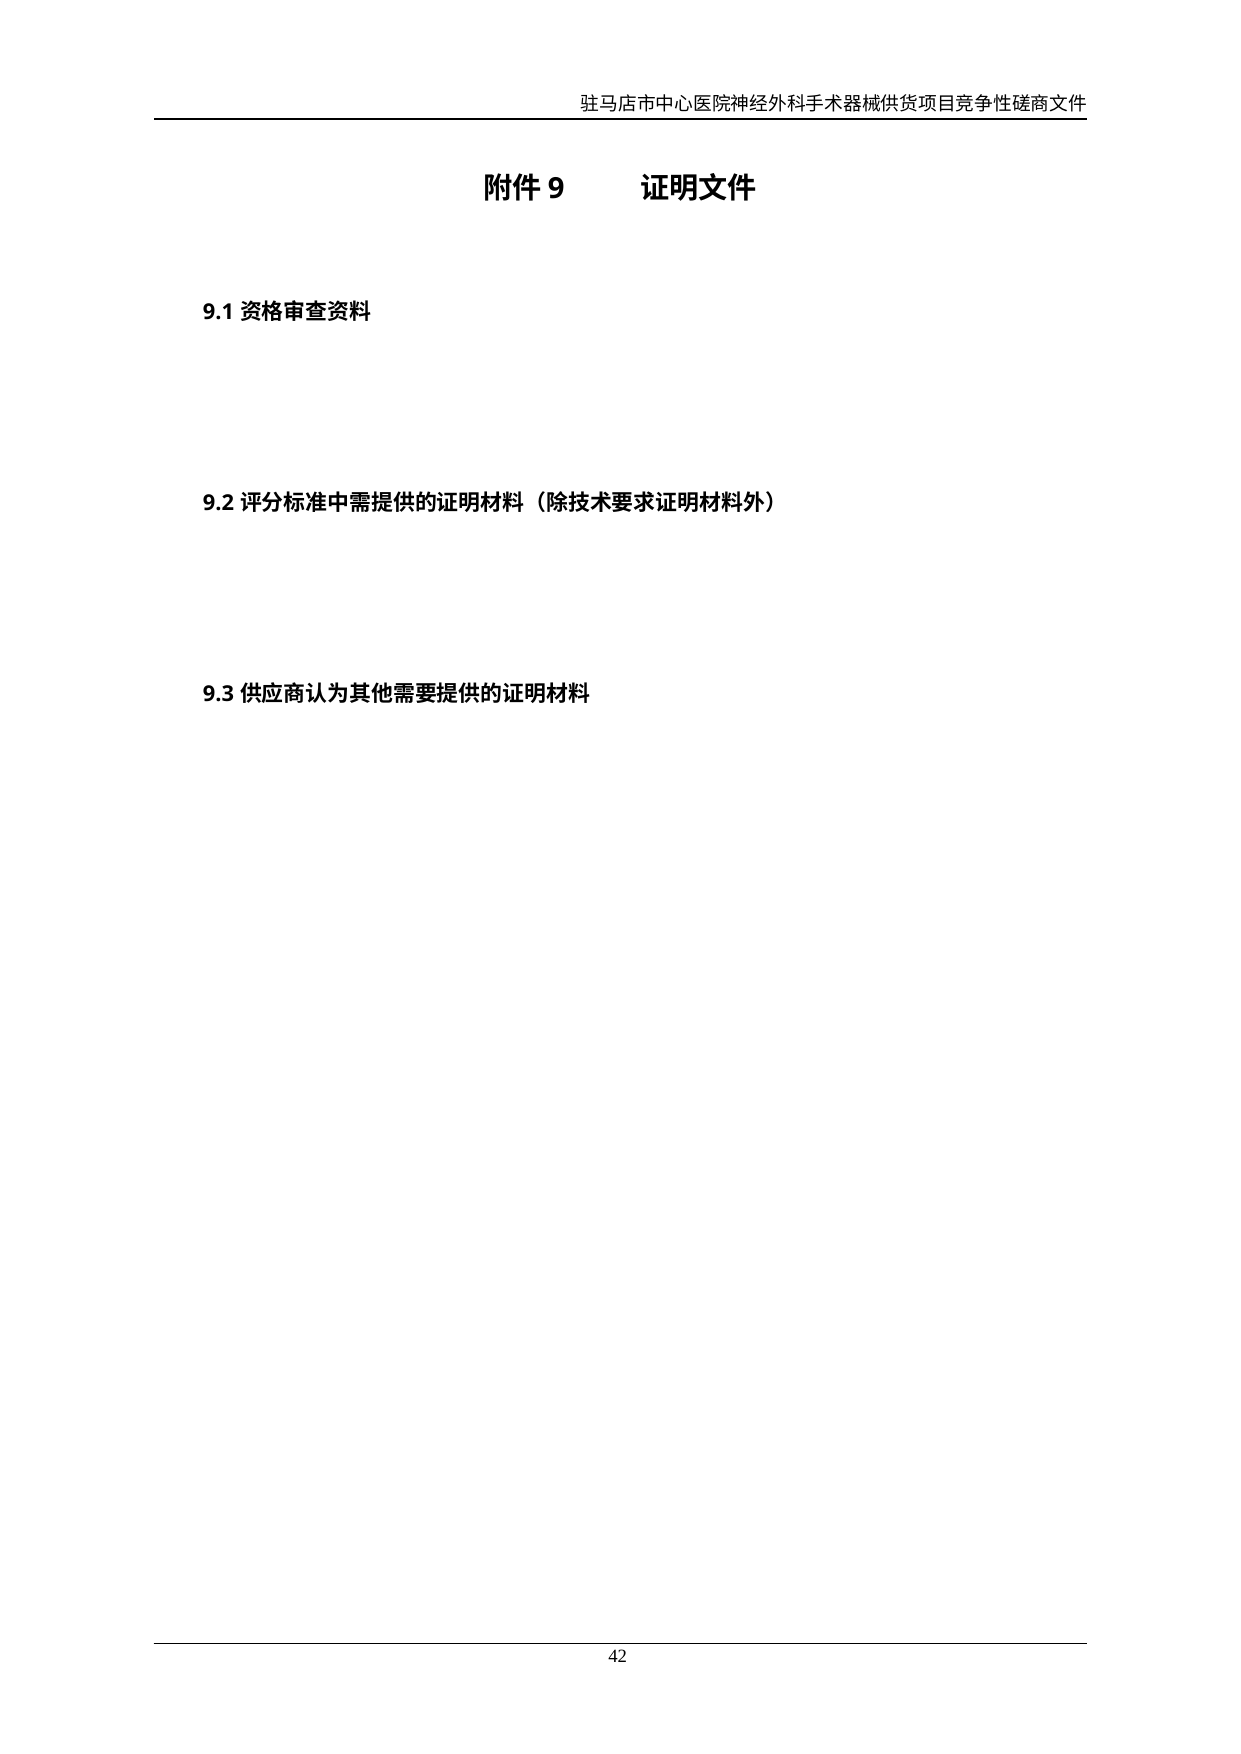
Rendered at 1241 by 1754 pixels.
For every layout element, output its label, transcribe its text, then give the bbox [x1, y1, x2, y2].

text 9.2 评分标准中需提供的证明材料（除技术要求证明材料外） [153, 484, 1087, 517]
text 9.3 供应商认为其他需要提供的证明材料 [153, 675, 1087, 708]
text 9.1 资格审查资料 [153, 293, 1087, 326]
subtitle 附件9 证明文件 [153, 164, 1087, 207]
